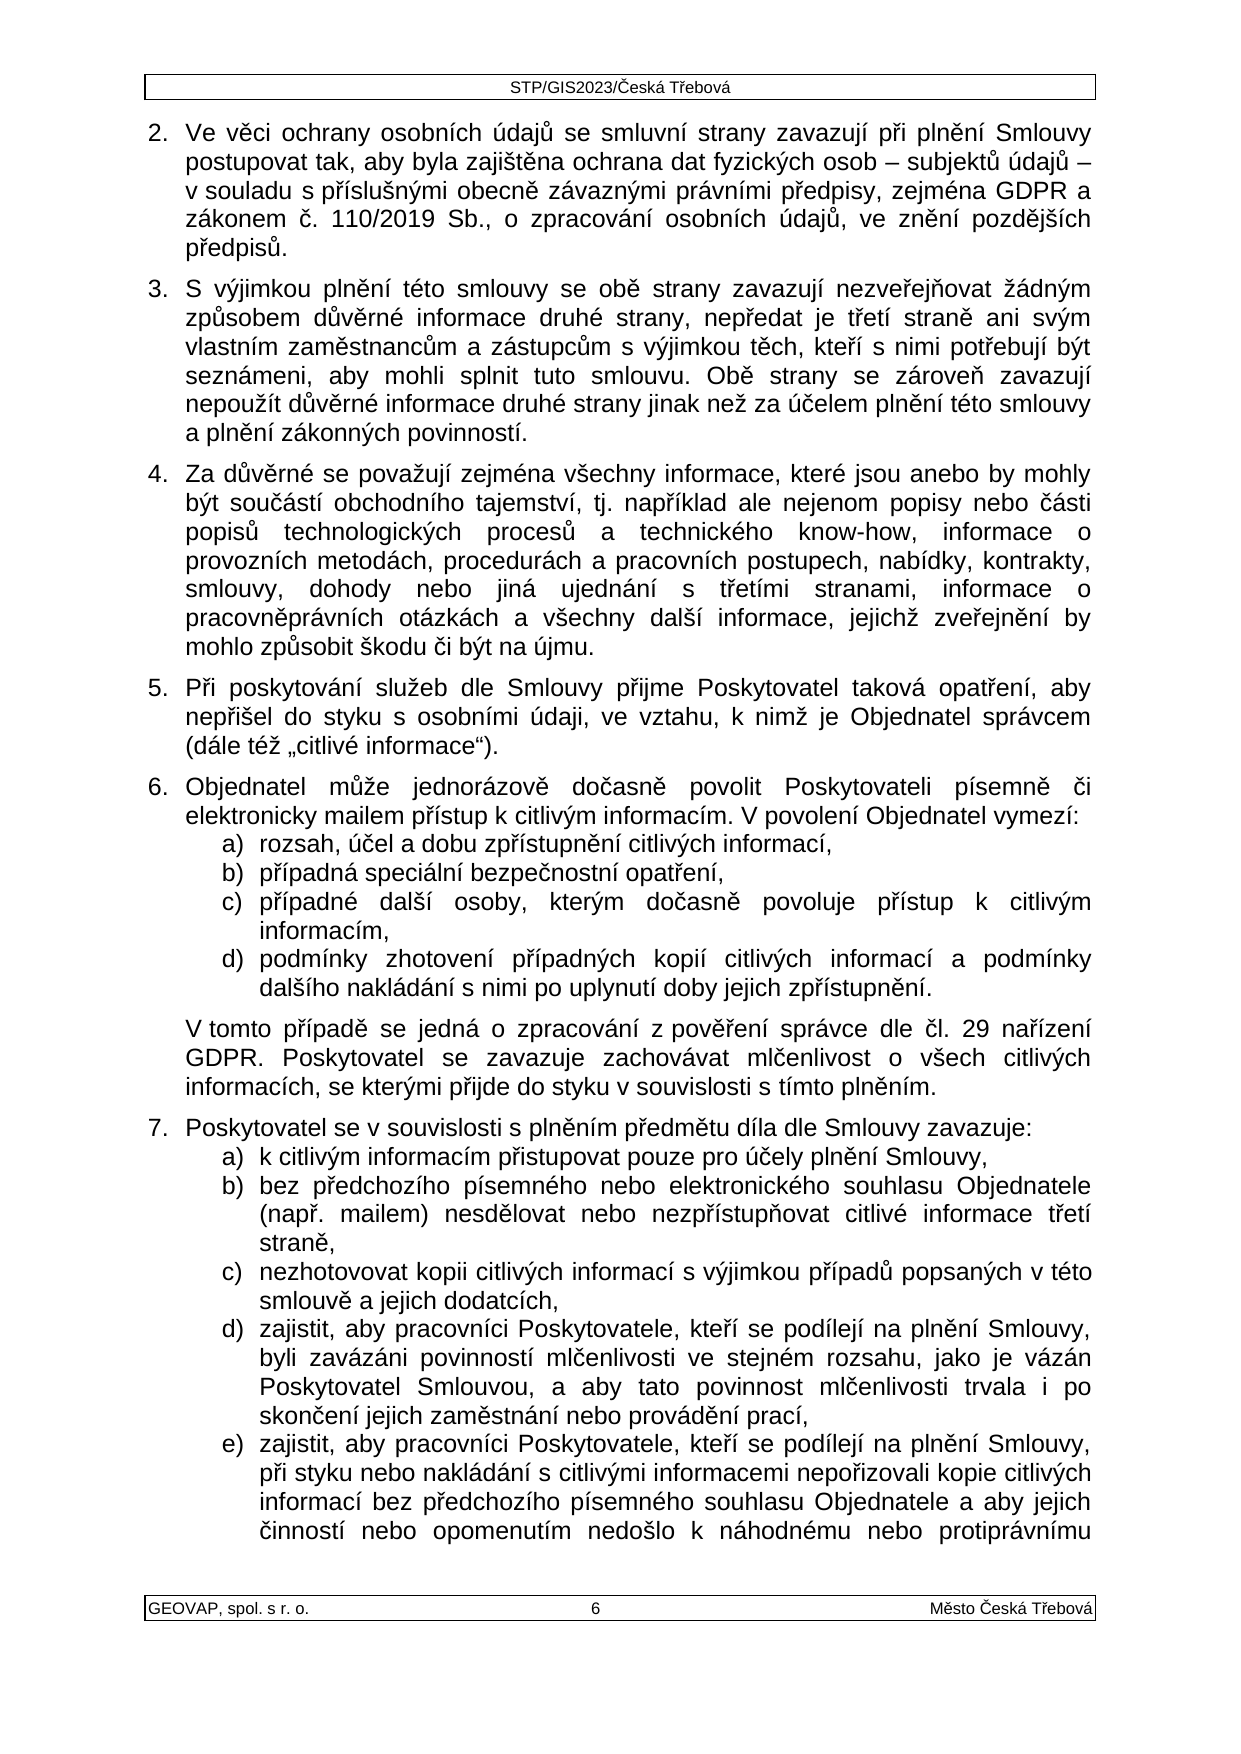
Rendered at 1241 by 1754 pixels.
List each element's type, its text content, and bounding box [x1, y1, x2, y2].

list bez předchozího písemného nebo elektronického souhlasu Objednatele (např. mailem) nesdělovat nebo nezpřístupňovat citlivé informace třetí straně, [222, 1171, 1092, 1257]
list případné další osoby, kterým dočasně povoluje přístup k citlivým informacím, [222, 887, 1092, 944]
list nezhotovovat kopii citlivých informací s výjimkou případů popsaných v této smlouvě a jejich dodatcích, [222, 1257, 1092, 1314]
list k citlivým informacím přistupovat pouze pro účely plnění Smlouvy, [222, 1142, 1092, 1171]
text S výjimkou plnění této smlouvy se obě strany zavazují nezveřejňovat žádným způsobem důvěrné informace druhé strany, nepředat je třetí straně ani svým vlastním zaměstnancům a zástupcům s výjimkou těch, kteří s nimi potřebují být seznámeni, aby mohli splnit tuto smlouvu. Obě strany se zároveň zavazují nepoužít důvěrné informace druhé strany jinak než za účelem plnění této smlouvy a plnění zákonných povinností. [148, 274, 1092, 447]
text Při poskytování služeb dle Smlouvy přijme Poskytovatel taková opatření, aby nepřišel do styku s osobními údaji, ve vztahu, k nimž je Objednatel správcem (dále též „citlivé informace“). [148, 673, 1092, 759]
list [222, 1429, 1092, 1544]
text Za důvěrné se považují zejména všechny informace, které jsou anebo by mohly být součástí obchodního tajemství, tj. například ale nejenom popisy nebo části popisů technologických procesů a technického know-how, informace o provozních metodách, procedurách a pracovních postupech, nabídky, kontrakty, smlouvy, dohody nebo jiná ujednání s třetími stranami, informace o pracovněprávních otázkách a všechny další informace, jejichž zveřejnění by mohlo způsobit škodu či být na újmu. [148, 459, 1092, 661]
list podmínky zhotovení případných kopií citlivých informací a podmínky dalšího nakládání s nimi po uplynutí doby jejich zpřístupnění. [222, 944, 1092, 1002]
text Ve věci ochrany osobních údajů se smluvní strany zavazují při plnění Smlouvy postupovat tak, aby byla zajištěna ochrana dat fyzických osob – subjektů údajů – v souladu s příslušnými obecně závaznými právními předpisy, zejména GDPR a zákonem č. 110/2019 Sb., o zpracování osobních údajů, ve znění pozdějších předpisů. [148, 118, 1092, 262]
text Objednatel může jednorázově dočasně povolit Poskytovateli písemně či elektronicky mailem přístup k citlivým informacím. V povolení Objednatel vymezí: [148, 772, 1092, 829]
list rozsah, účel a dobu zpřístupnění citlivých informací, [222, 829, 1092, 858]
list zajistit, aby pracovníci Poskytovatele, kteří se podílejí na plnění Smlouvy, byli zavázáni povinností mlčenlivosti ve stejném rozsahu, jako je vázán Poskytovatel Smlouvou, a aby tato povinnost mlčenlivosti trvala i po skončení jejich zaměstnání nebo provádění prací, [222, 1314, 1092, 1429]
text Poskytovatel se v souvislosti s plněním předmětu díla dle Smlouvy zavazuje: [148, 1113, 1092, 1142]
list V tomto případě se jedná o zpracování z pověření správce dle čl. 29 nařízení GDPR. Poskytovatel se zavazuje zachovávat mlčenlivost o všech citlivých informacích, se kterými přijde do styku v souvislosti s tímto plněním. [185, 1014, 1092, 1101]
list případná speciální bezpečnostní opatření, [222, 858, 1092, 887]
